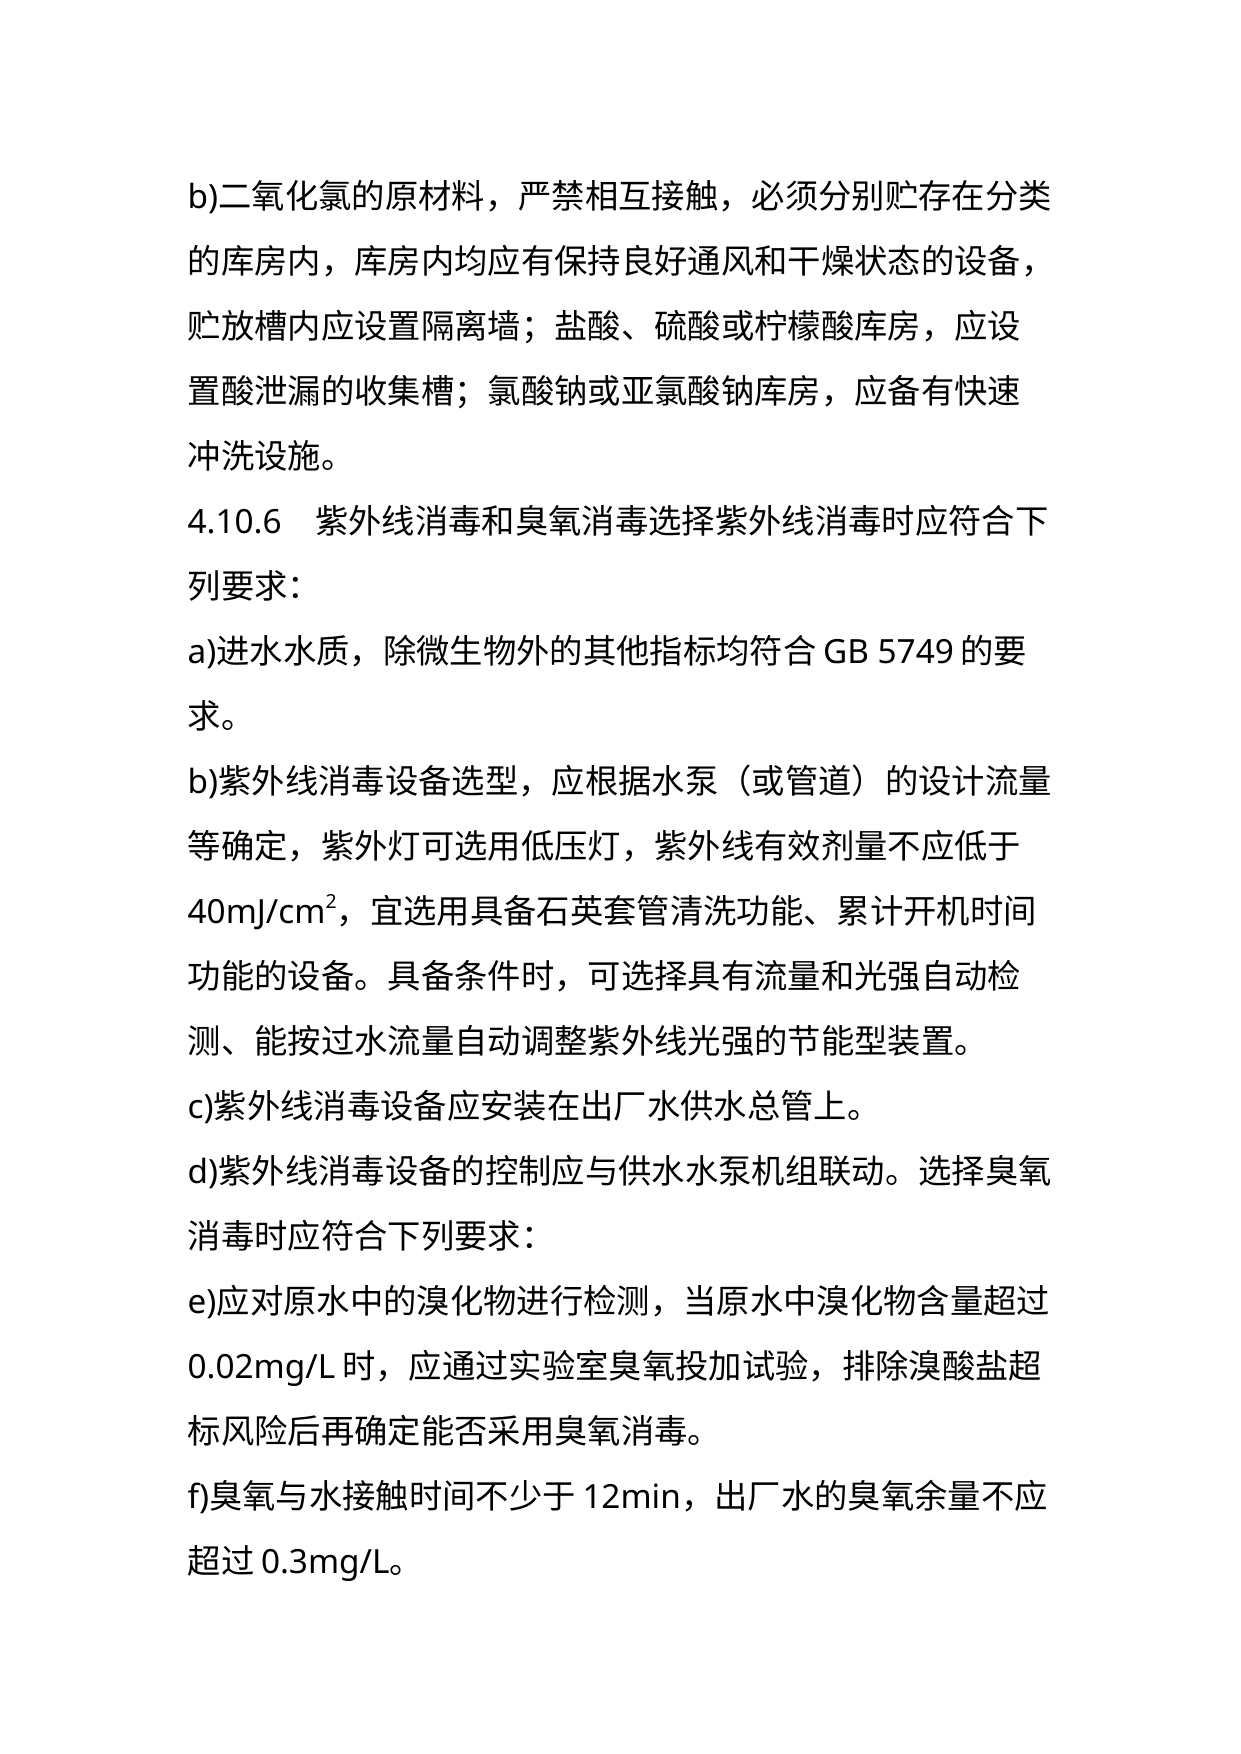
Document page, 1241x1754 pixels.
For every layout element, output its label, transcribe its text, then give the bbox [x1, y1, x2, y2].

text c)紫外线消毒设备应安装在出厂水供水总管上。 [187, 1072, 1053, 1137]
text d)紫外线消毒设备的控制应与供水水泵机组联动。选择臭氧消毒时应符合下列要求： [187, 1137, 1053, 1267]
text 4.10.6 紫外线消毒和臭氧消毒选择紫外线消毒时应符合下列要求： [187, 487, 1053, 617]
text a)进水水质，除微生物外的其他指标均符合GB 5749的要求。 [187, 617, 1053, 747]
text b)二氧化氯的原材料，严禁相互接触，必须分别贮存在分类的库房内，库房内均应有保持良好通风和干燥状态的设备，贮放槽内应设置隔离墙；盐酸、硫酸或柠檬酸库房，应设置酸泄漏的收集槽；氯酸钠或亚氯酸钠库房，应备有快速冲洗设施。 [187, 162, 1053, 487]
text f)臭氧与水接触时间不少于12min，出厂水的臭氧余量不应超过0.3mg/L。 [187, 1462, 1053, 1592]
text b)紫外线消毒设备选型，应根据水泵（或管道）的设计流量等确定，紫外灯可选用低压灯，紫外线有效剂量不应低于40mJ/cm2，宜选用具备石英套管清洗功能、累计开机时间功能的设备。具备条件时，可选择具有流量和光强自动检测、能按过水流量自动调整紫外线光强的节能型装置。 [187, 747, 1053, 1072]
text e)应对原水中的溴化物进行检测，当原水中溴化物含量超过0.02mg/L时，应通过实验室臭氧投加试验，排除溴酸盐超标风险后再确定能否采用臭氧消毒。 [187, 1267, 1053, 1462]
